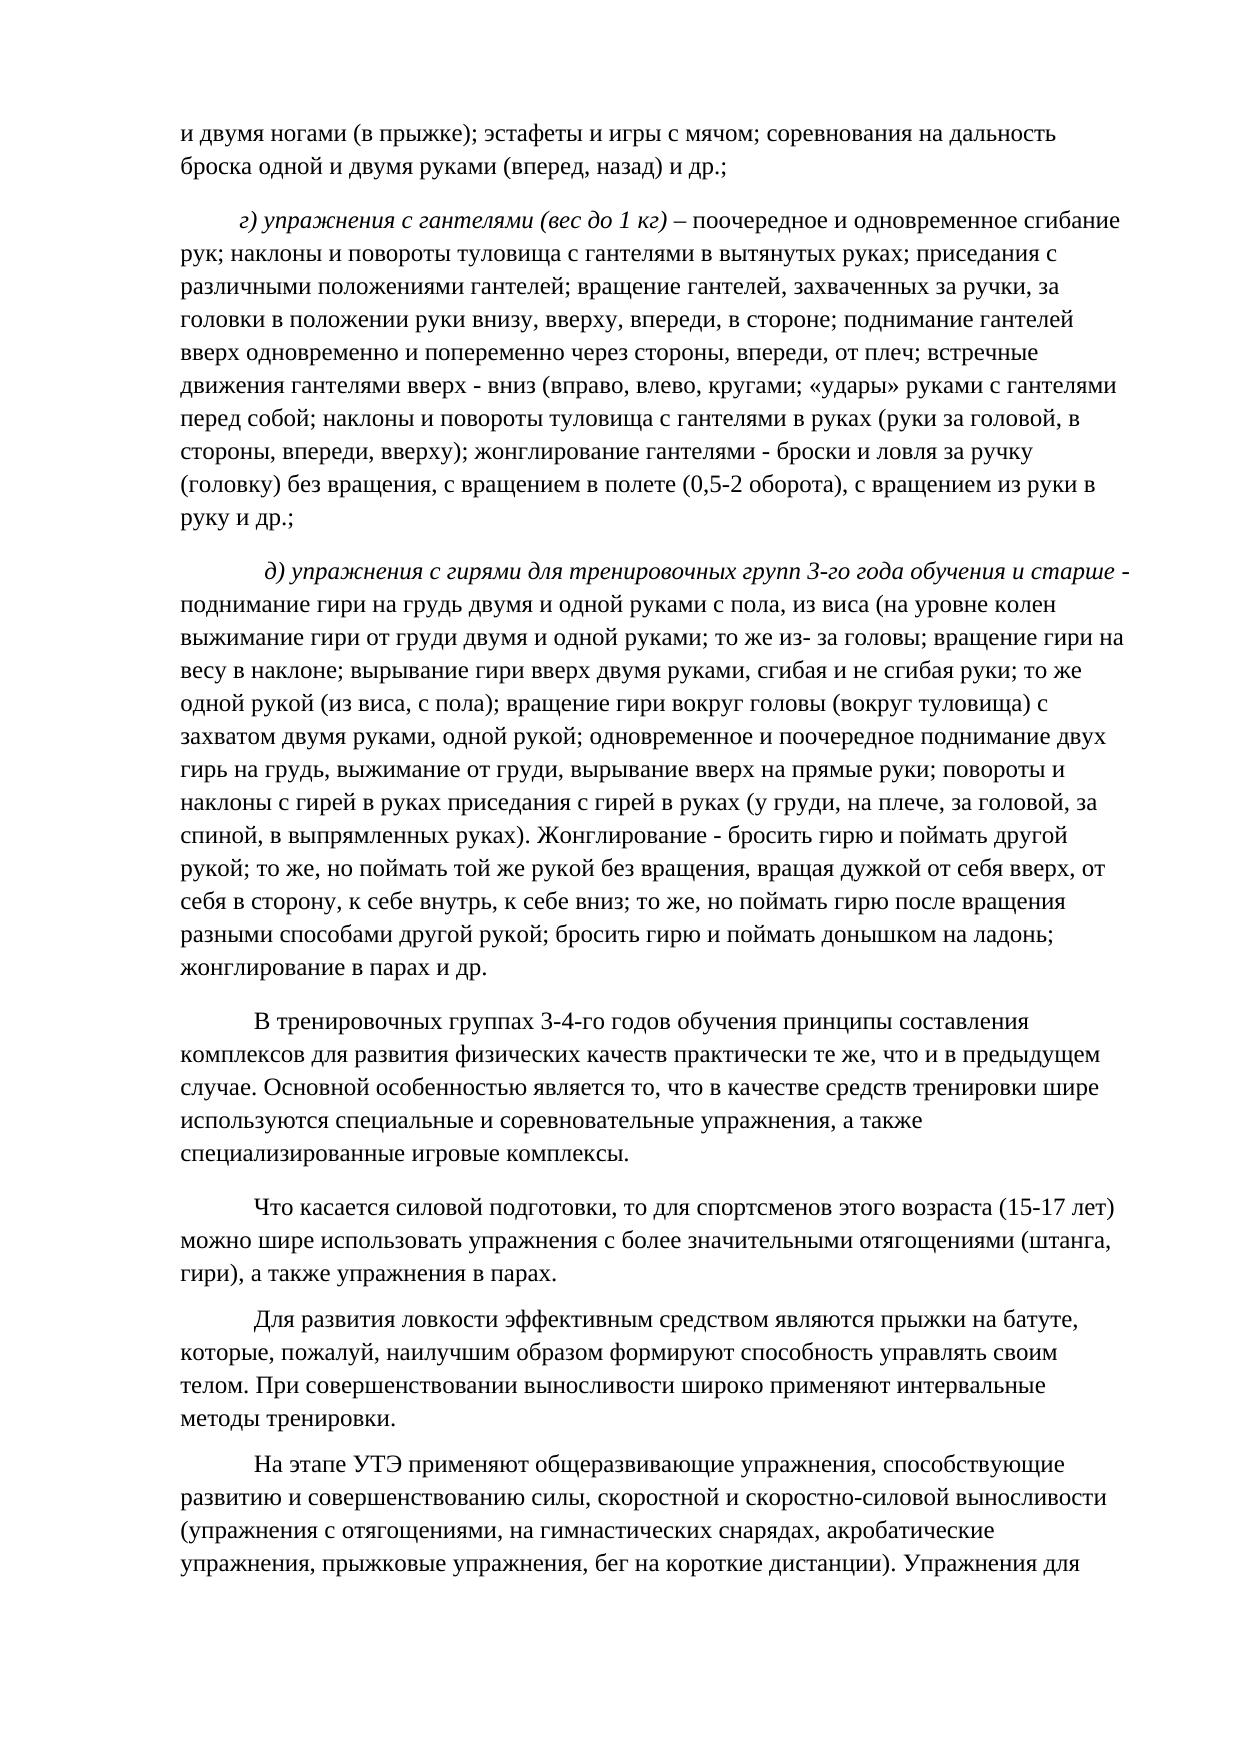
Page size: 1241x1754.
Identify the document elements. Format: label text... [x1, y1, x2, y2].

text поднимание гири на грудь двумя и одной руками с пола, из виса (на уровне колен выжимание гири от груди двумя и одной руками; то же из- за головы; вращение гири на весу в наклоне; вырывание гири вверх двумя руками, сгибая и не сгибая руки; то же одной рукой (из виса, с пола); вращение гири вокруг головы (вокруг туловища) с захватом двумя руками, одной рукой; одновременное и поочередное поднимание двух гирь на грудь, выжимание от груди, вырывание вверх на прямые руки; повороты и наклоны с гирей в руках приседания с гирей в руках (у груди, на плече, за головой, за спиной, в выпрямленных руках). Жонглирование - бросить гирю и поймать другой рукой; то же, но поймать той же рукой без вращения, вращая дужкой от себя вверх, от себя в сторону, к себе внутрь, к себе вниз; то же, но поймать гирю после вращения разными способами другой рукой; бросить гирю и поймать донышком на ладонь; жонглирование в парах и др. [180, 589, 1130, 981]
text Для развития ловкости эффективным средством являются прыжки на батуте, которые, пожалуй, наилучшим образом формируют способность управлять своим телом. При совершенствовании выносливости широко применяют интервальные методы тренировки. [180, 1304, 1129, 1432]
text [180, 118, 1130, 180]
text В тренировочных группах 3-4-го годов обучения принципы составления комплексов для развития физических качеств практически те же, что и в предыдущем случае. Основной особенностью является то, что в качестве средств тренировки шире используются специальные и соревновательные упражнения, а также специализированные игровые комплексы. [180, 1006, 1129, 1167]
text Что касается силовой подготовки, то для спортсменов этого возраста (15-17 лет) можно шире использовать упражнения с более значительными отягощениями (штанга, гири), а также упражнения в парах. [180, 1192, 1129, 1287]
text г) упражнения с гантелями (вес до 1 кг) – поочередное и одновременное сгибание рук; наклоны и повороты туловища с гантелями в вытянутых руках; приседания с различными положениями гантелей; вращение гантелей, захваченных за ручки, за головки в положении руки внизу, вверху, впереди, в стороне; поднимание гантелей вверх одновременно и попеременно через стороны, впереди, от плеч; встречные движения гантелями вверх - вниз (вправо, влево, кругами; «удары» руками с гантелями перед собой; наклоны и повороты туловища с гантелями в руках (руки за головой, в стороны, впереди, вверху); жонглирование гантелями - броски и ловля за ручку (головку) без вращения, с вращением в полете (0,5-2 оборота), с вращением из руки в руку и др.; [180, 205, 1130, 531]
text д) упражнения с гирями для тренировочных групп 3-го года обучения и старше - [177, 556, 1129, 585]
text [180, 1449, 1130, 1577]
